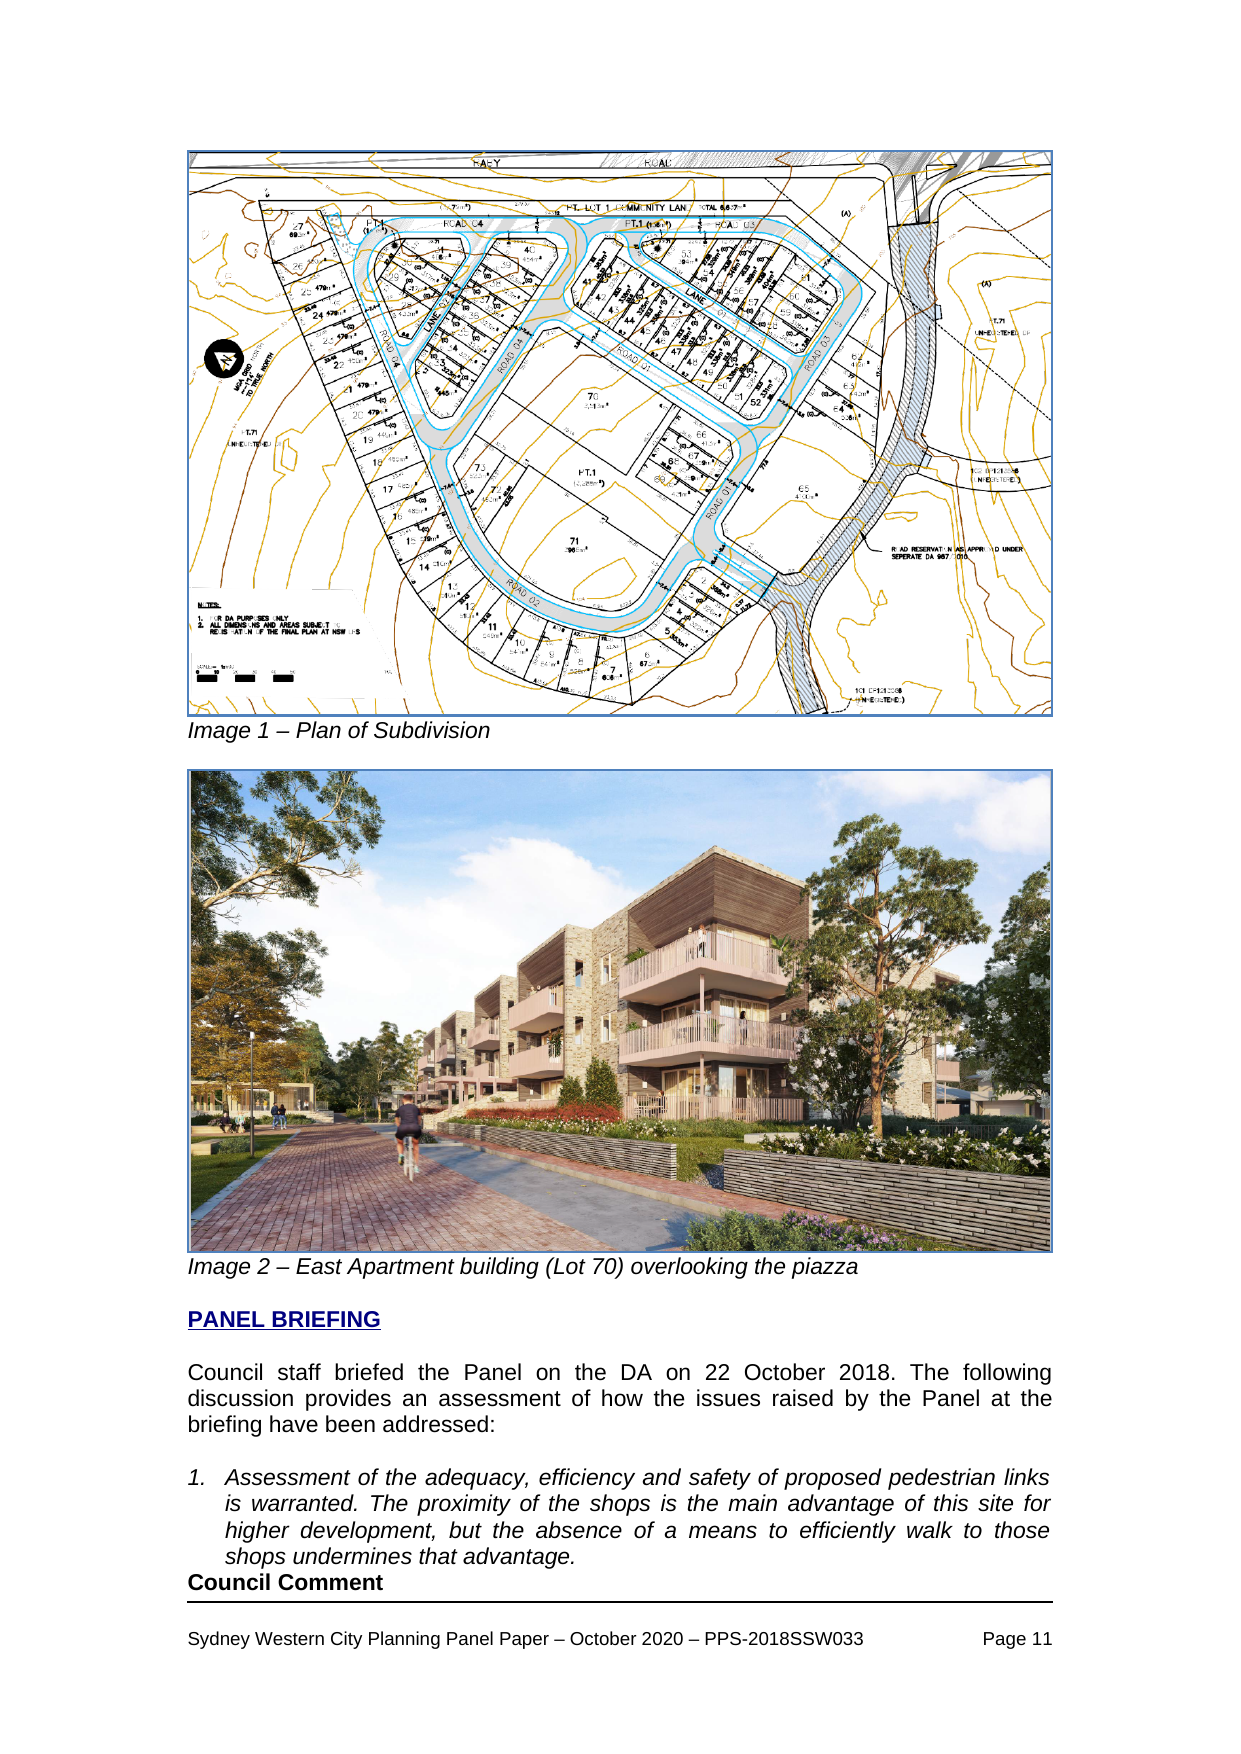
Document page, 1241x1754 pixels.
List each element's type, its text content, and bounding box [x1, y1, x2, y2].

text Image 1 – Plan of Subdivision [187, 717, 1053, 743]
text Council staff briefed the Panel on the DA on 22 October 2018. The following discussion provides an assessment of how the issues raised by the Panel at the briefing have been addressed: [187, 1358, 1053, 1437]
text Image 2 – East Apartment building (Lot 70) overlooking the piazza [187, 1253, 1053, 1279]
picture [189, 152, 1051, 714]
text PANEL BRIEFING [187, 1306, 1053, 1332]
list Assessment of the adequacy, efficiency and safety of proposed pedestrian links is warranted. The proximity of the shops is the main advantage of this site for higher development, but the absence of a means to efficiently walk to those shops undermines that advantage. [187, 1464, 1053, 1569]
picture [189, 771, 1051, 1251]
text Council Comment [187, 1569, 1053, 1596]
